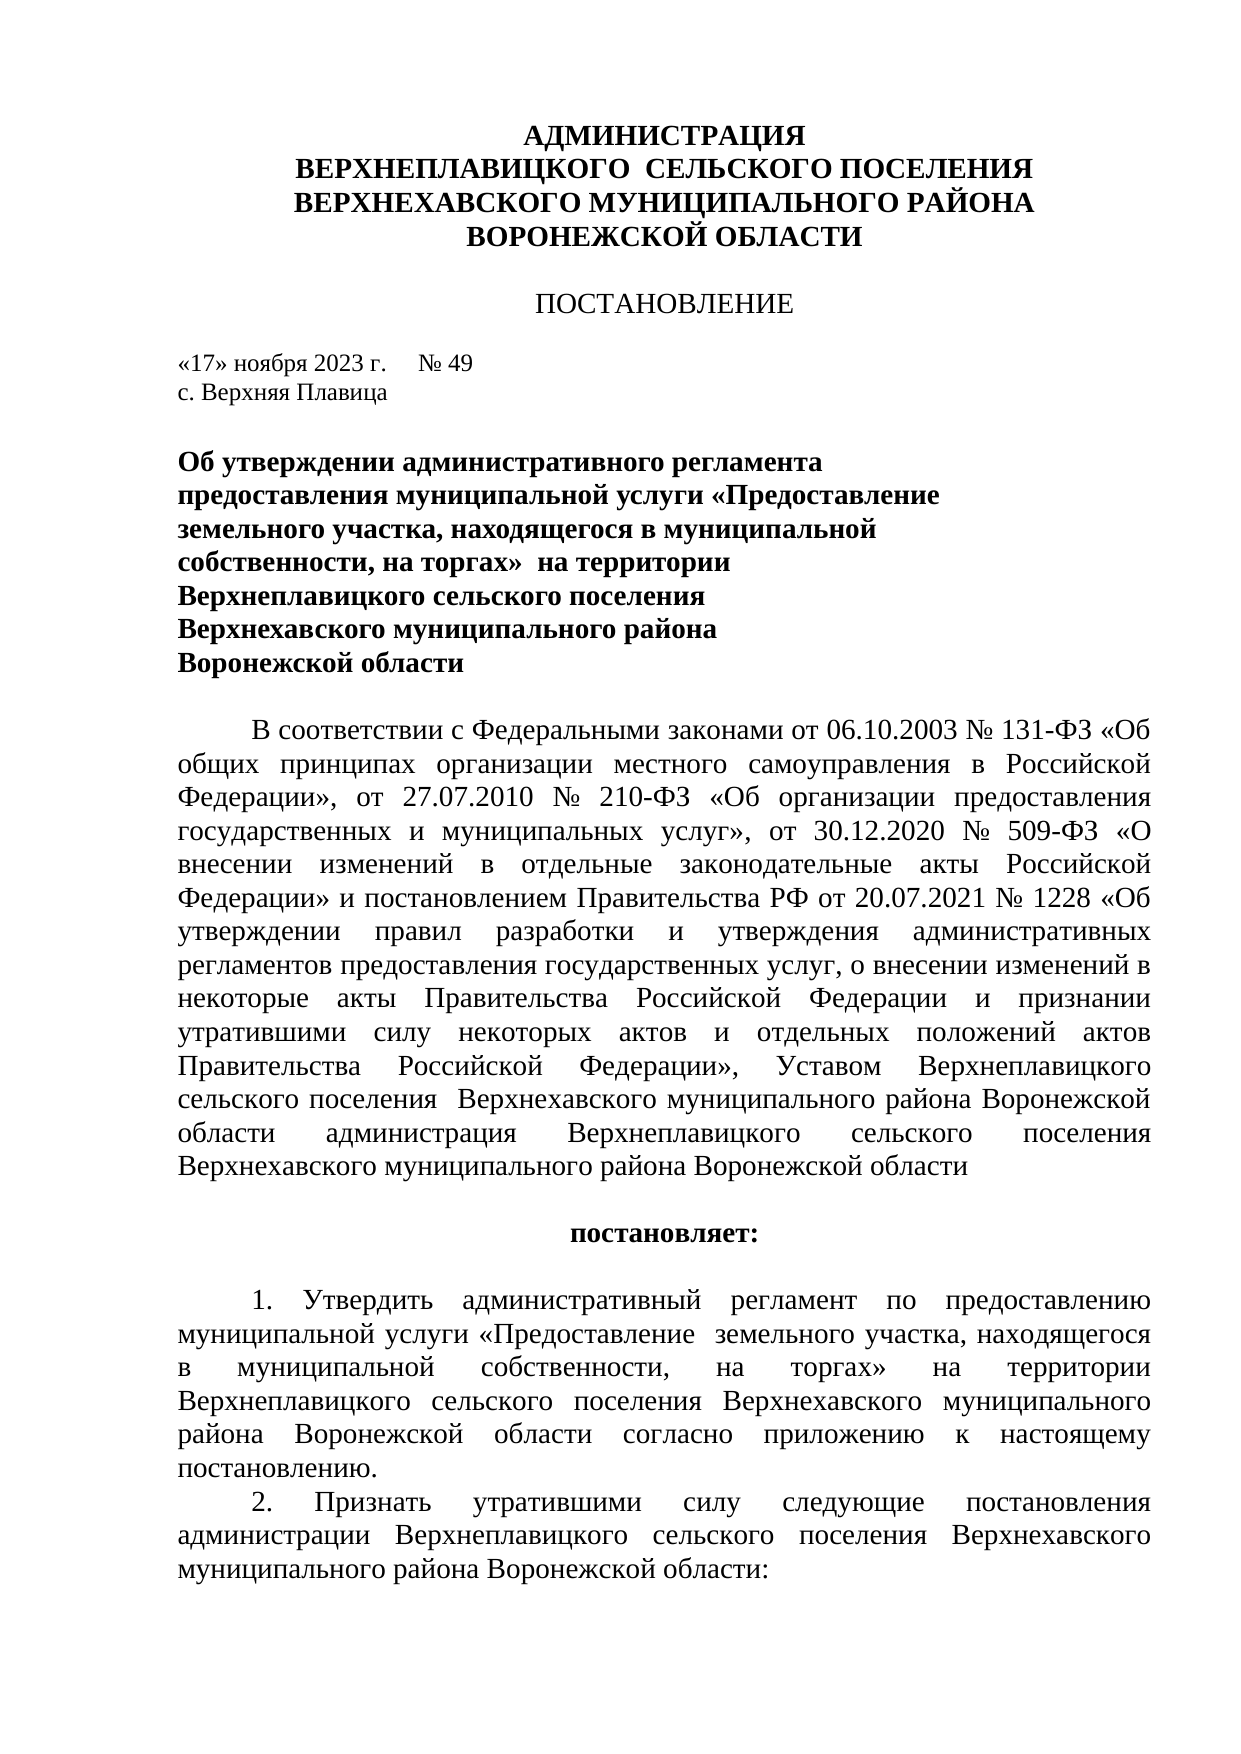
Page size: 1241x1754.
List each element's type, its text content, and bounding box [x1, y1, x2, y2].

text ВЕРХНЕХАВСКОГО МУНИЦИПАЛЬНОГО РАЙОНА [177, 185, 1152, 219]
title предоставления муниципальной услуги «Предоставление [177, 477, 1152, 511]
title собственности, на торгах» на территории [177, 544, 1152, 578]
text ПОСТАНОВЛЕНИЕ [177, 286, 1152, 319]
text АДМИНИСТРАЦИЯ [177, 118, 1152, 152]
text с. Верхняя Плавица [177, 377, 1152, 406]
title Верхнехавского муниципального района [177, 612, 1152, 645]
title земельного участка, находящегося в муниципальной [177, 511, 1152, 544]
text «17» ноября 2023 г. № 49 [177, 348, 1152, 377]
title Верхнеплавицкого сельского поселения [177, 578, 1152, 612]
text 2. Признать утратившими силу следующие постановления администрации Верхнеплавицкого сельского поселения Верхнехавского муниципального района Воронежской области: [177, 1484, 1152, 1584]
title Воронежской области [177, 645, 1152, 679]
text В соответствии с Федеральными законами от 06.10.2003 № 131-ФЗ «Об общих принципах организации местного самоуправления в Российской Федерации», от 27.07.2010 № 210-ФЗ «Об организации предоставления государственных и муниципальных услуг», от 30.12.2020 № 509-ФЗ «О внесении изменений в отдельные законодательные акты Российской Федерации» и постановлением Правительства РФ от 20.07.2021 № 1228 «Об утверждении правил разработки и утверждения административных регламентов предоставления государственных услуг, о внесении изменений в некоторые акты Правительства Российской Федерации и признании утратившими силу некоторых актов и отдельных положений актов Правительства Российской Федерации», Уставом Верхнеплавицкого сельского поселения Верхнехавского муниципального района Воронежской области администрация Верхнеплавицкого сельского поселения Верхнехавского муниципального района Воронежской области [177, 712, 1152, 1182]
text постановляет: [177, 1215, 1152, 1249]
text ВОРОНЕЖСКОЙ ОБЛАСТИ [177, 219, 1152, 252]
title Об утверждении административного регламента [177, 444, 1152, 477]
text 1. Утвердить административный регламент по предоставлению муниципальной услуги «Предоставление земельного участка, находящегося в муниципальной собственности, на торгах» на территории Верхнеплавицкого сельского поселения Верхнехавского муниципального района Воронежской области согласно приложению к настоящему постановлению. [177, 1282, 1152, 1484]
text ВЕРХНЕПЛАВИЦКОГО СЕЛЬСКОГО ПОСЕЛЕНИЯ [177, 152, 1152, 185]
